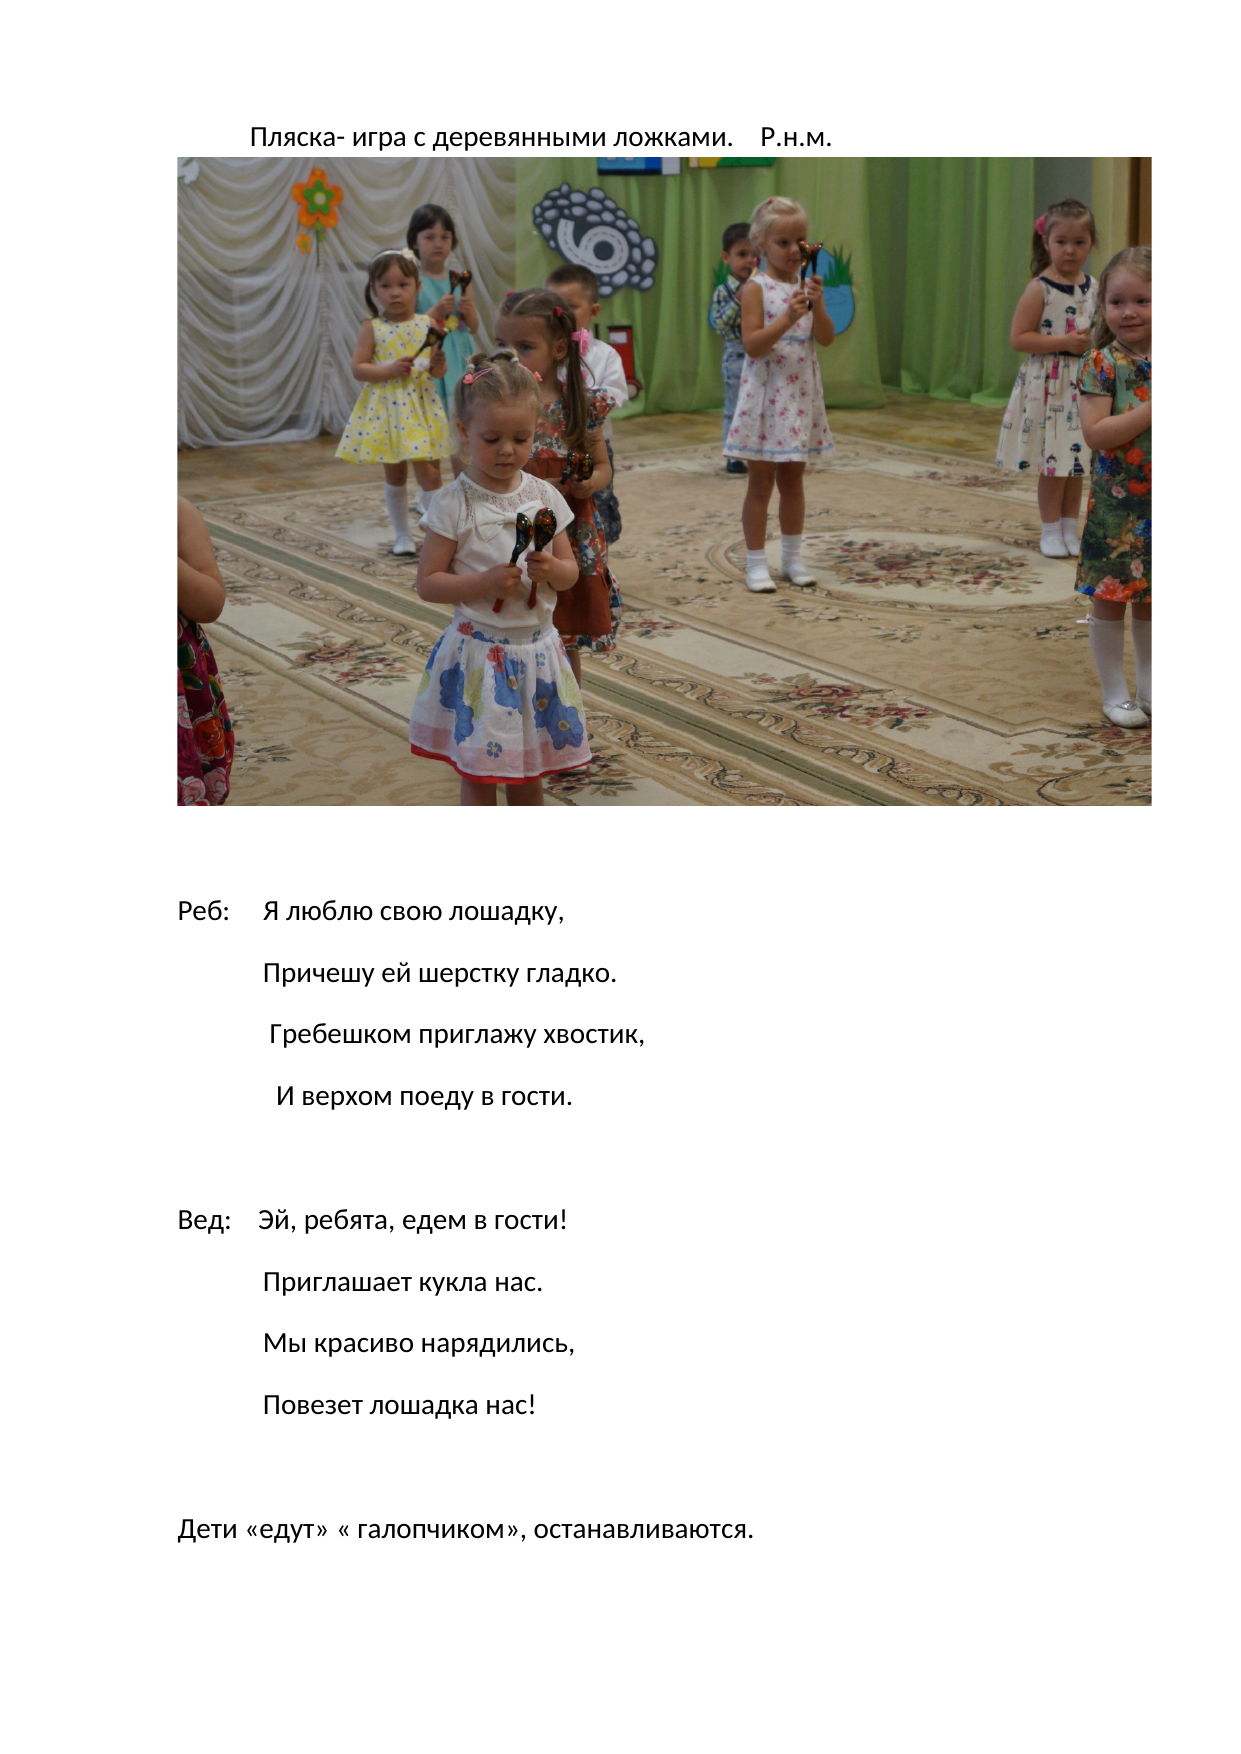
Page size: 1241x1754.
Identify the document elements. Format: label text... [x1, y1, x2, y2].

text Гребешком приглажу хвостик, [177, 1016, 1152, 1051]
picture [177, 157, 1152, 806]
text Пляска- игра с деревянными ложками. Р.н.м. [177, 118, 1152, 157]
text Вед: Эй, ребята, едем в гости! [177, 1201, 1152, 1237]
text Мы красиво нарядились, [177, 1324, 1152, 1360]
text Реб: Я люблю свою лошадку, [177, 892, 1152, 928]
text Причешу ей шерстку гладко. [177, 954, 1152, 989]
text Повезет лошадка нас! [177, 1386, 1152, 1422]
text Дети «едут» « галопчиком», останавливаются. [177, 1510, 1152, 1545]
text И верхом поеду в гости. [177, 1077, 1152, 1113]
text Приглашает кукла нас. [177, 1263, 1152, 1298]
